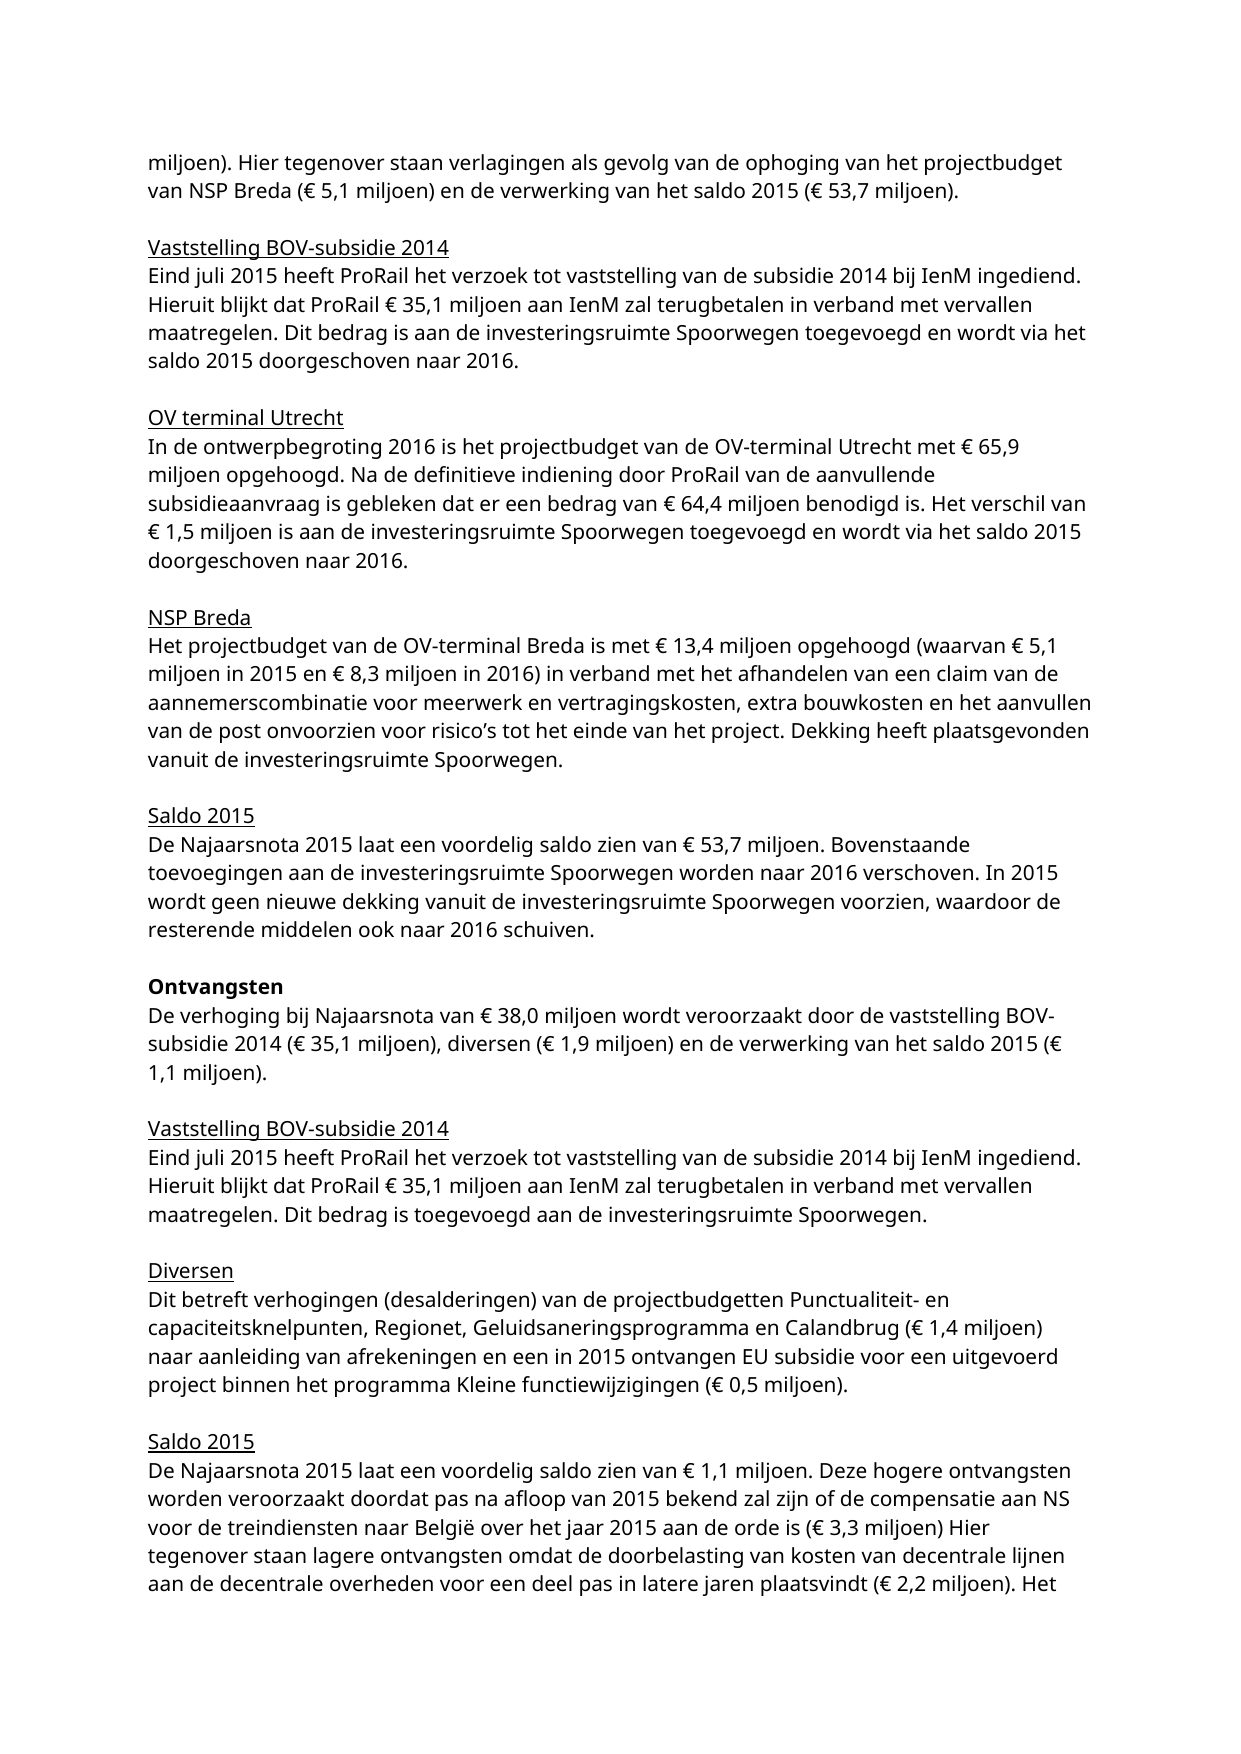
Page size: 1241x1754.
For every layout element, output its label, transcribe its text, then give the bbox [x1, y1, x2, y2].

text De Najaarsnota 2015 laat een voordelig saldo zien van € 53,7 miljoen. Bovenstaande toevoegingen aan de investeringsruimte Spoorwegen worden naar 2016 verschoven. In 2015 wordt geen nieuwe dekking vanuit de investeringsruimte Spoorwegen voorzien, waardoor de resterende middelen ook naar 2016 schuiven. [148, 830, 1093, 944]
text Dit betreft verhogingen (desalderingen) van de projectbudgetten Punctualiteit- en capaciteitsknelpunten, Regionet, Geluidsaneringsprogramma en Calandbrug (€ 1,4 miljoen) naar aanleiding van afrekeningen en een in 2015 ontvangen EU subsidie voor een uitgevoerd project binnen het programma Kleine functiewijzigingen (€ 0,5 miljoen). [148, 1285, 1093, 1399]
text Diversen [148, 1257, 1093, 1285]
text Eind juli 2015 heeft ProRail het verzoek tot vaststelling van de subsidie 2014 bij IenM ingediend. Hieruit blijkt dat ProRail € 35,1 miljoen aan IenM zal terugbetalen in verband met vervallen maatregelen. Dit bedrag is aan de investeringsruimte Spoorwegen toegevoegd en wordt via het saldo 2015 doorgeschoven naar 2016. [148, 261, 1093, 375]
text Saldo 2015 [148, 802, 1093, 830]
text Eind juli 2015 heeft ProRail het verzoek tot vaststelling van de subsidie 2014 bij IenM ingediend. Hieruit blijkt dat ProRail € 35,1 miljoen aan IenM zal terugbetalen in verband met vervallen maatregelen. Dit bedrag is toegevoegd aan de investeringsruimte Spoorwegen. [148, 1143, 1093, 1228]
text Het projectbudget van de OV-terminal Breda is met € 13,4 miljoen opgehoogd (waarvan € 5,1 miljoen in 2015 en € 8,3 miljoen in 2016) in verband met het afhandelen van een claim van de aannemerscombinatie voor meerwerk en vertragingskosten, extra bouwkosten en het aanvullen van de post onvoorzien voor risico’s tot het einde van het project. Dekking heeft plaatsgevonden vanuit de investeringsruimte Spoorwegen. [148, 631, 1093, 773]
text Saldo 2015 [148, 1427, 1093, 1456]
text Vaststelling BOV-subsidie 2014 [148, 1114, 1093, 1143]
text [148, 148, 1093, 204]
text De verhoging bij Najaarsnota van € 38,0 miljoen wordt veroorzaakt door de vaststelling BOV-subsidie 2014 (€ 35,1 miljoen), diversen (€ 1,9 miljoen) en de verwerking van het saldo 2015 (€ 1,1 miljoen). [148, 1001, 1093, 1086]
text OV terminal Utrecht [148, 403, 1093, 432]
text Vaststelling BOV-subsidie 2014 [148, 233, 1093, 261]
text NSP Breda [148, 603, 1093, 631]
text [148, 1456, 1093, 1598]
text In de ontwerpbegroting 2016 is het projectbudget van de OV-terminal Utrecht met € 65,9 miljoen opgehoogd. Na de definitieve indiening door ProRail van de aanvullende subsidieaanvraag is gebleken dat er een bedrag van € 64,4 miljoen benodigd is. Het verschil van € 1,5 miljoen is aan de investeringsruimte Spoorwegen toegevoegd en wordt via het saldo 2015 doorgeschoven naar 2016. [148, 432, 1093, 574]
text Ontvangsten [148, 972, 1093, 1001]
